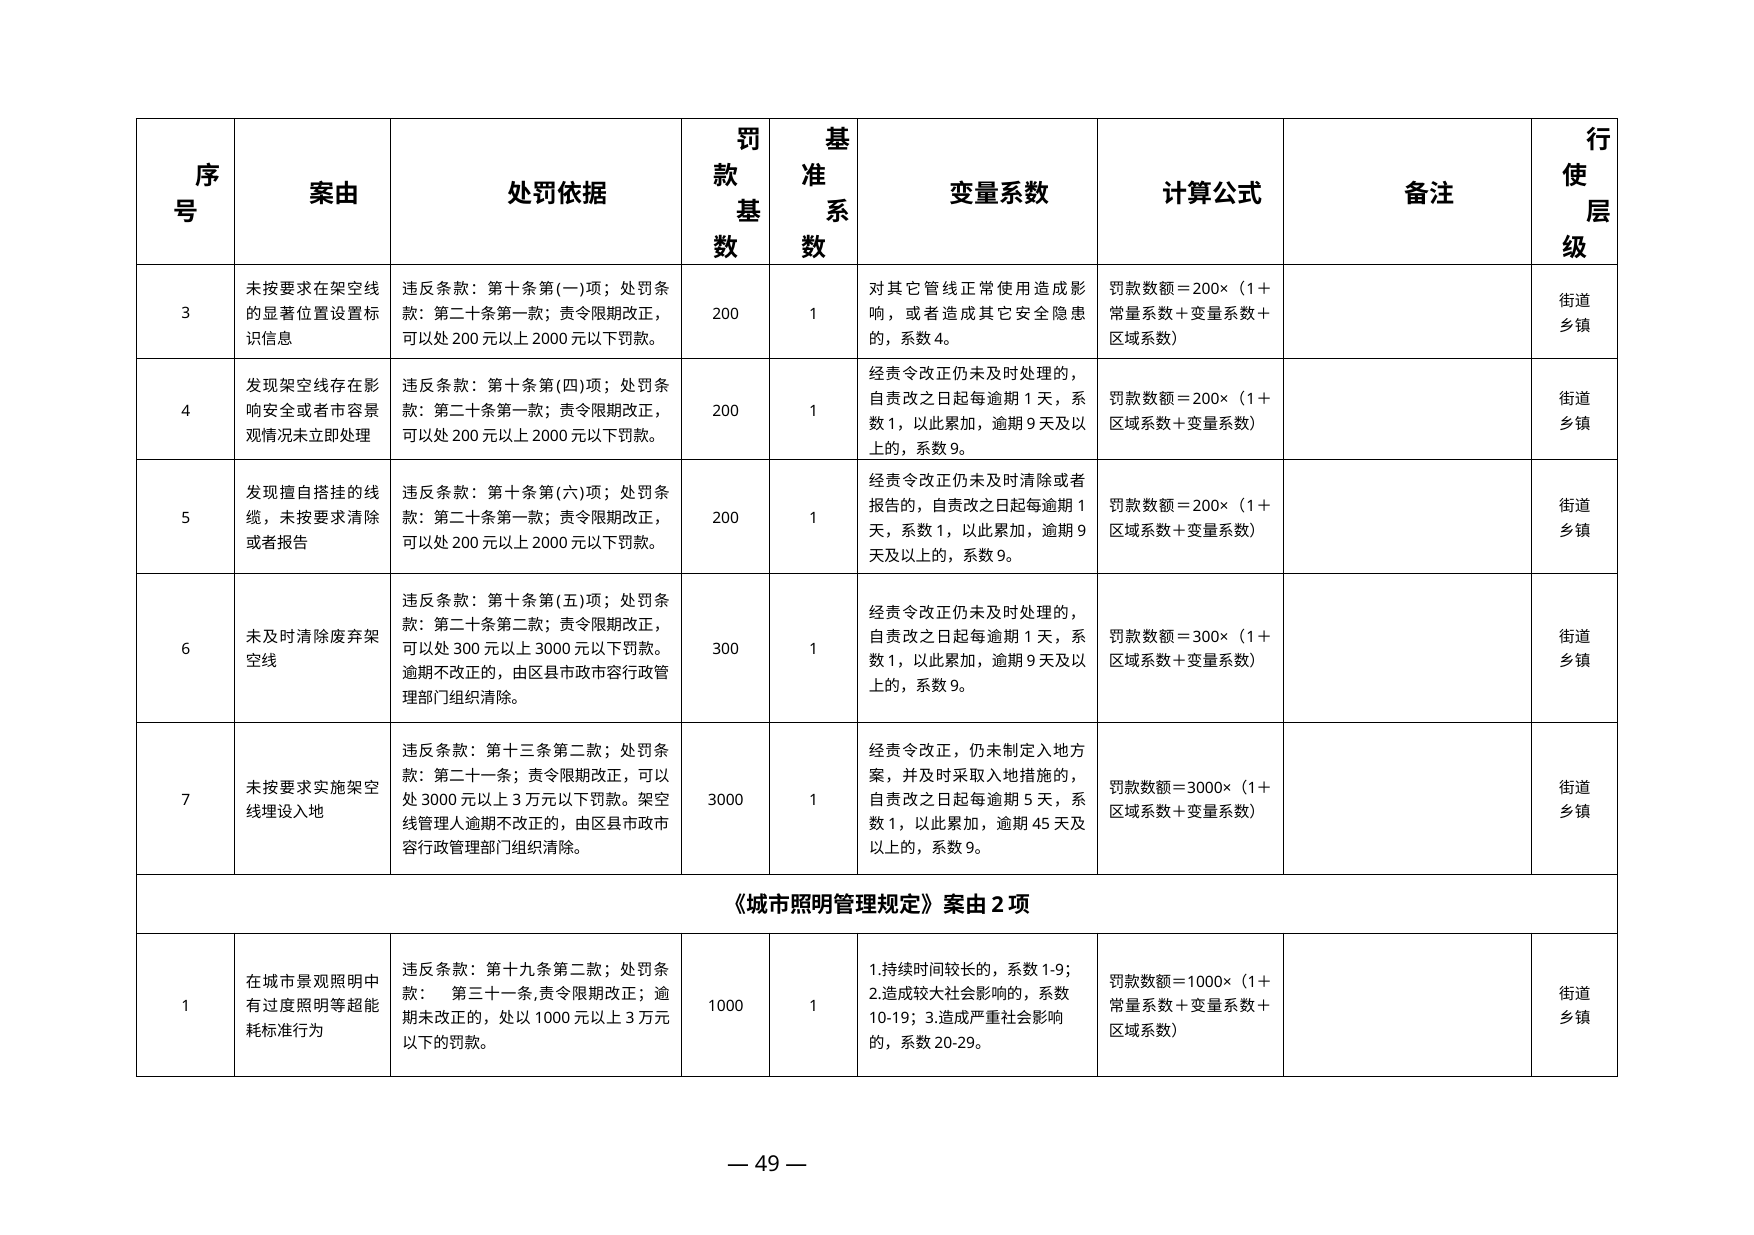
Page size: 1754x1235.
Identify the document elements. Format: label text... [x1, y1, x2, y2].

table_cell 罚款数额＝300×（1＋区域系数＋变量系数） [1098, 574, 1283, 722]
table_cell 罚款数额＝200×（1＋区域系数＋变量系数） [1098, 359, 1283, 459]
table_cell 1 [770, 934, 857, 1076]
table_header 序号 [137, 119, 234, 264]
table_header 基准 系数 [770, 119, 857, 264]
table_cell 1 [770, 723, 857, 873]
table_cell 违反条款：第十条第(四)项；处罚条款：第二十条第一款；责令限期改正，可以处200元以上2000元以下罚款。 [391, 359, 681, 459]
table_cell 违反条款：第十条第(一)项；处罚条款：第二十条第一款；责令限期改正，可以处200元以上2000元以下罚款。 [391, 265, 681, 358]
table_cell 1 [137, 934, 234, 1076]
table_header 计算公式 [1098, 119, 1283, 264]
table_cell [1284, 574, 1531, 722]
table_header 备注 [1284, 119, 1531, 264]
table_header 变量系数 [858, 119, 1097, 264]
table_cell 未及时清除废弃架空线 [235, 574, 390, 722]
table_cell 经责令改正仍未及时处理的，自责改之日起每逾期1天，系数1，以此累加，逾期9天及以上的，系数9。 [858, 574, 1097, 722]
table_cell 3000 [682, 723, 769, 873]
table_cell 未按要求实施架空线埋设入地 [235, 723, 390, 873]
table_cell [1284, 723, 1531, 873]
table_cell 发现架空线存在影响安全或者市容景观情况未立即处理 [235, 359, 390, 459]
table_header 罚款 基数 [682, 119, 769, 264]
table_cell 街道 乡镇 [1532, 723, 1617, 873]
table_cell 违反条款：第十九条第二款；处罚条款： 第三十一条,责令限期改正；逾期未改正的，处以1000元以上3万元以下的罚款。 [391, 934, 681, 1076]
table_cell 罚款数额＝3000×（1＋区域系数＋变量系数） [1098, 723, 1283, 873]
table_cell 在城市景观照明中有过度照明等超能耗标准行为 [235, 934, 390, 1076]
table_cell 300 [682, 574, 769, 722]
table_cell [1284, 460, 1531, 572]
table_cell 200 [682, 359, 769, 459]
table_cell 违反条款：第十条第(六)项；处罚条款：第二十条第一款；责令限期改正，可以处200元以上2000元以下罚款。 [391, 460, 681, 572]
table_cell 4 [137, 359, 234, 459]
table_cell 1 [770, 574, 857, 722]
table_cell [1284, 359, 1531, 459]
table_cell 违反条款：第十条第(五)项；处罚条款：第二十条第二款；责令限期改正，可以处300元以上3000元以下罚款。逾期不改正的，由区县市政市容行政管理部门组织清除。 [391, 574, 681, 722]
table_cell 1 [770, 460, 857, 572]
table_cell 未按要求在架空线的显著位置设置标识信息 [235, 265, 390, 358]
table_cell 经责令改正，仍未制定入地方案，并及时采取入地措施的，自责改之日起每逾期5天，系数1，以此累加，逾期45天及以上的，系数9。 [858, 723, 1097, 873]
table_cell 7 [137, 723, 234, 873]
table_cell 6 [137, 574, 234, 722]
table_header 行使 层级 [1532, 119, 1617, 264]
table_cell 200 [682, 460, 769, 572]
table_cell 1 [770, 359, 857, 459]
table_cell 街道 乡镇 [1532, 265, 1617, 358]
table_cell [1284, 265, 1531, 358]
table_cell 罚款数额＝1000×（1＋常量系数＋变量系数＋区域系数） [1098, 934, 1283, 1076]
table_cell 5 [137, 460, 234, 572]
table_cell 罚款数额＝200×（1＋常量系数＋变量系数＋区域系数） [1098, 265, 1283, 358]
table_cell 罚款数额＝200×（1＋区域系数＋变量系数） [1098, 460, 1283, 572]
table_cell 对其它管线正常使用造成影响，或者造成其它安全隐患的，系数4。 [858, 265, 1097, 358]
table_cell 1000 [682, 934, 769, 1076]
table_cell 街道 乡镇 [1532, 359, 1617, 459]
table_cell 违反条款：第十三条第二款；处罚条款：第二十一条；责令限期改正，可以处3000元以上3万元以下罚款。架空线管理人逾期不改正的，由区县市政市容行政管理部门组织清除。 [391, 723, 681, 873]
table_cell 经责令改正仍未及时清除或者报告的，自责改之日起每逾期1天，系数1，以此累加，逾期9天及以上的，系数9。 [858, 460, 1097, 572]
table_cell 1 [770, 265, 857, 358]
table_cell 发现擅自搭挂的线缆，未按要求清除或者报告 [235, 460, 390, 572]
table_cell 200 [682, 265, 769, 358]
table_cell [1284, 934, 1531, 1076]
table_cell 经责令改正仍未及时处理的，自责改之日起每逾期1天，系数1，以此累加，逾期9天及以上的，系数9。 [858, 359, 1097, 459]
table_cell 1.持续时间较长的，系数1-9；2.造成较大社会影响的，系数10-19；3.造成严重社会影响的，系数20-29。 [858, 934, 1097, 1076]
table_cell 3 [137, 265, 234, 358]
table_header 处罚依据 [391, 119, 681, 264]
table_header 案由 [235, 119, 390, 264]
table_cell 街道 乡镇 [1532, 934, 1617, 1076]
table_cell 街道 乡镇 [1532, 574, 1617, 722]
table_cell 街道 乡镇 [1532, 460, 1617, 572]
table_cell 《城市照明管理规定》案由2项 [137, 875, 1617, 932]
